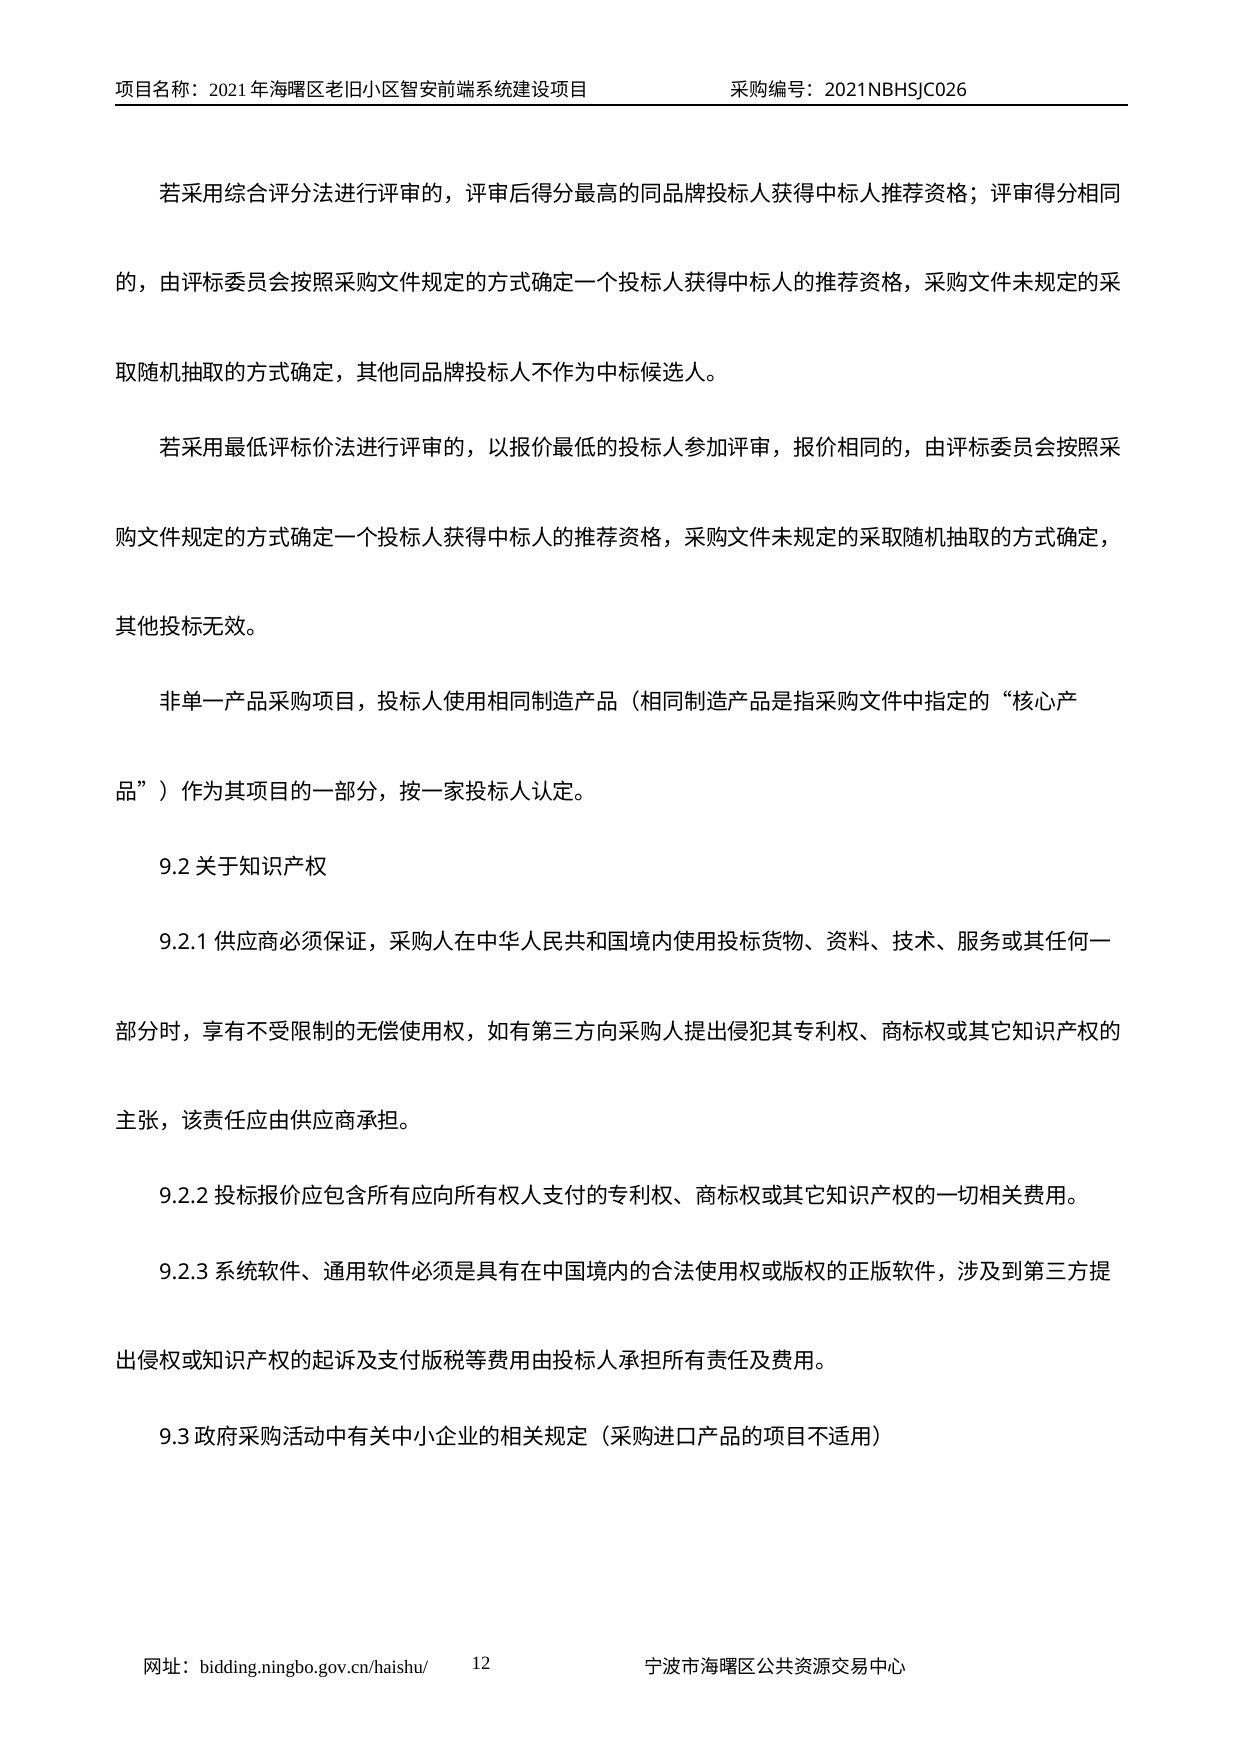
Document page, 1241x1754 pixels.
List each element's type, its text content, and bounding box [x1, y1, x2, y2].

text 9.2.3 系统软件、通用软件必须是具有在中国境内的合法使用权或版权的正版软件，涉及到第三方提出侵权或知识产权的起诉及支付版税等费用由投标人承担所有责任及费用。 [115, 1240, 1128, 1389]
text 9.3政府采购活动中有关中小企业的相关规定（采购进口产品的项目不适用） [115, 1405, 1128, 1464]
text 若采用综合评分法进行评审的，评审后得分最高的同品牌投标人获得中标人推荐资格；评审得分相同的，由评标委员会按照采购文件规定的方式确定一个投标人获得中标人的推荐资格，采购文件未规定的采取随机抽取的方式确定，其他同品牌投标人不作为中标候选人。 [115, 162, 1128, 400]
text 9.2 关于知识产权 [115, 835, 1128, 895]
text 9.2.1 供应商必须保证，采购人在中华人民共和国境内使用投标货物、资料、技术、服务或其任何一部分时，享有不受限制的无偿使用权，如有第三方向采购人提出侵犯其专利权、商标权或其它知识产权的主张，该责任应由供应商承担。 [115, 911, 1128, 1149]
text 9.2.2 投标报价应包含所有应向所有权人支付的专利权、商标权或其它知识产权的一切相关费用。 [115, 1165, 1128, 1224]
text 非单一产品采购项目，投标人使用相同制造产品（相同制造产品是指采购文件中指定的“核心产品”）作为其项目的一部分，按一家投标人认定。 [115, 670, 1128, 819]
text 若采用最低评标价法进行评审的，以报价最低的投标人参加评审，报价相同的，由评标委员会按照采购文件规定的方式确定一个投标人获得中标人的推荐资格，采购文件未规定的采取随机抽取的方式确定，其他投标无效。 [115, 416, 1128, 654]
